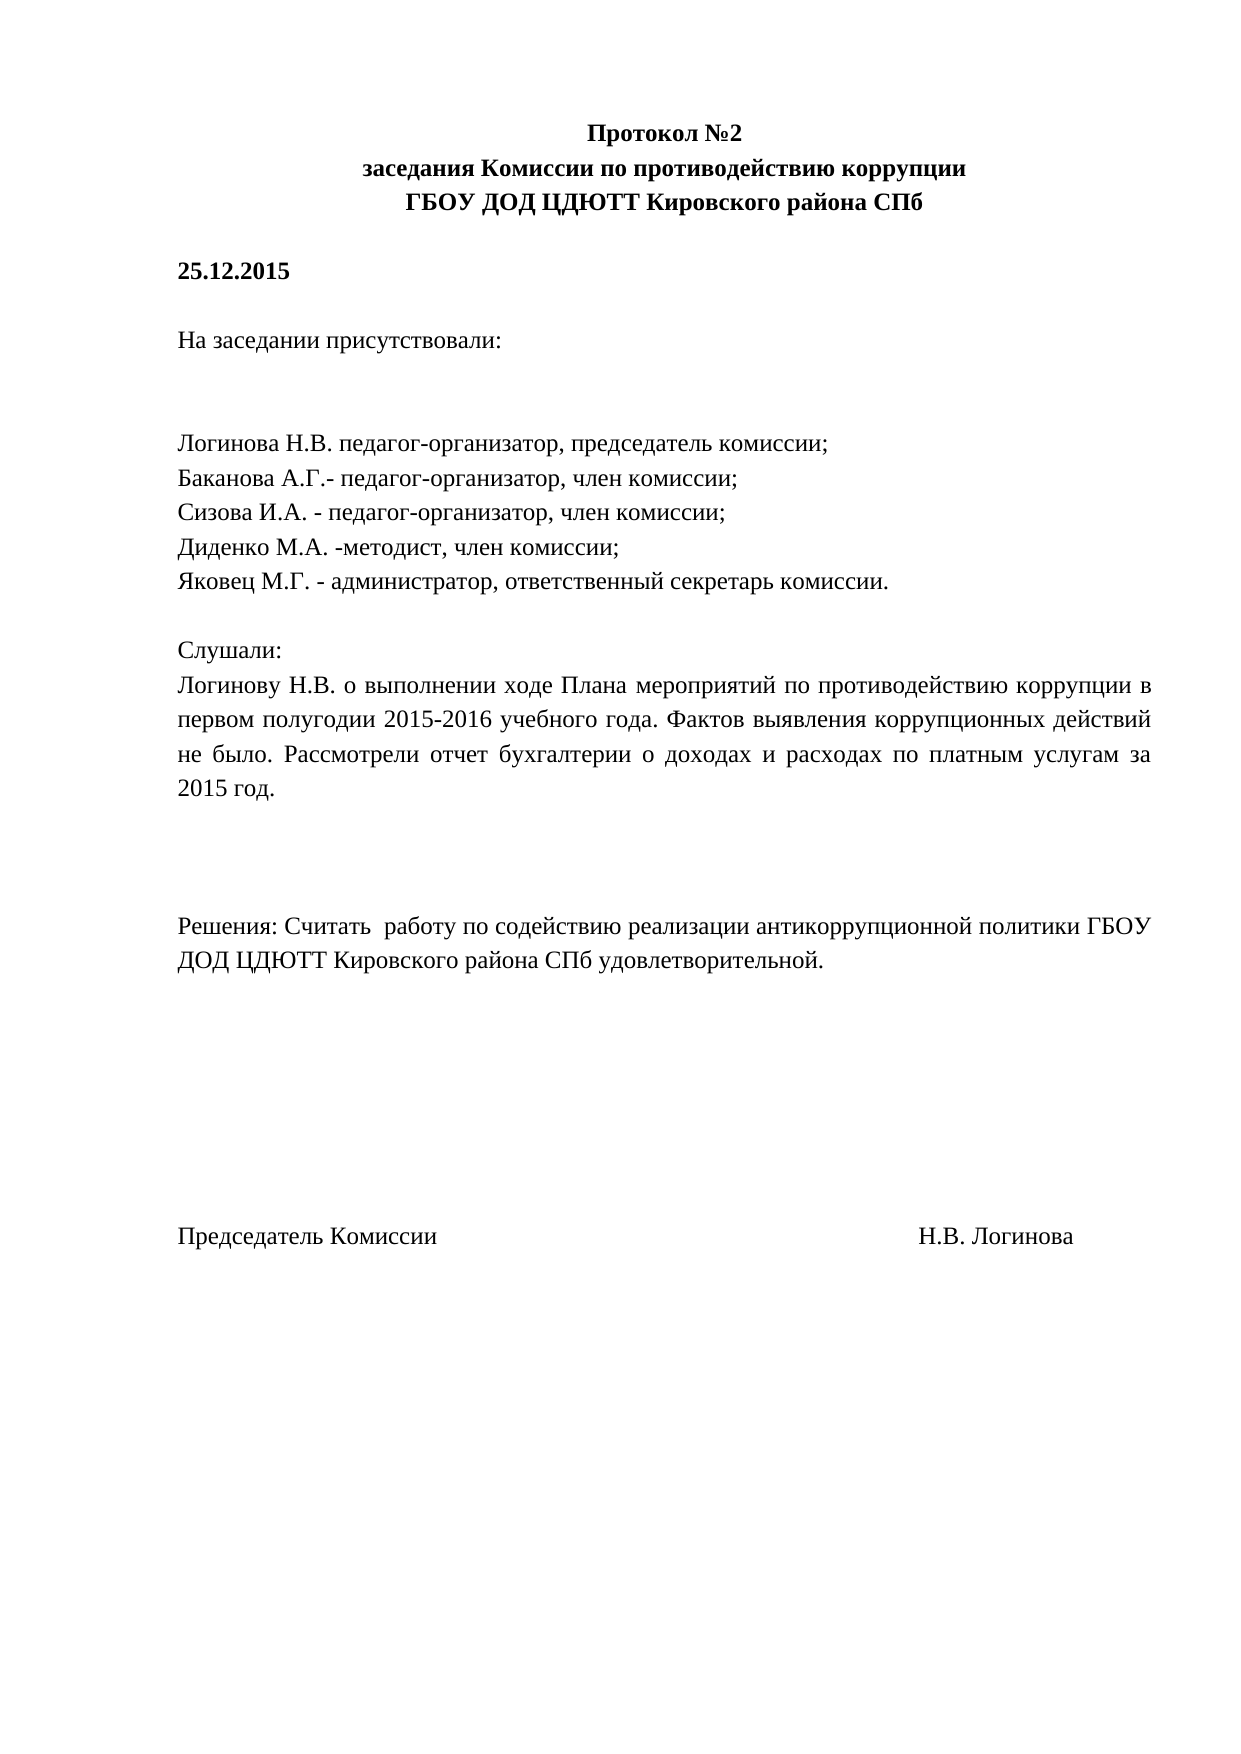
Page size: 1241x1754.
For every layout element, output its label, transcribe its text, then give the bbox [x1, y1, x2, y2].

text Яковец М.Г. - администратор, ответственный секретарь комиссии. [177, 566, 1152, 595]
text Логинову Н.В. о выполнении ходе Плана мероприятий по противодействию коррупции в первом полугодии 2015-2016 учебного года. Фактов выявления коррупционных действий не было. Рассмотрели отчет бухгалтерии о доходах и расходах по платным услугам за 2015 год. [177, 670, 1152, 802]
text Диденко М.А. -методист, член комиссии; [177, 532, 1152, 561]
text Председатель Комиссии Н.В. Логинова [177, 1221, 1152, 1250]
text На заседании присутствовали: [177, 325, 1152, 354]
text Логинова Н.В. педагог-организатор, председатель комиссии; [177, 428, 1152, 457]
text 25.12.2015 [177, 256, 1152, 285]
text Слушали: [177, 635, 1152, 664]
text Решения: Считать работу по содействию реализации антикоррупционной политики ГБОУ ДОД ЦДЮТТ Кировского района СПб удовлетворительной. [177, 911, 1152, 974]
text Сизова И.А. - педагог-организатор, член комиссии; [177, 497, 1152, 526]
text Баканова А.Г.- педагог-организатор, член комиссии; [177, 463, 1152, 492]
text ГБОУ ДОД ЦДЮТТ Кировского района СПб [177, 187, 1152, 216]
text заседания Комиссии по противодействию коррупции [177, 153, 1152, 181]
text Протокол №2 [177, 118, 1152, 147]
